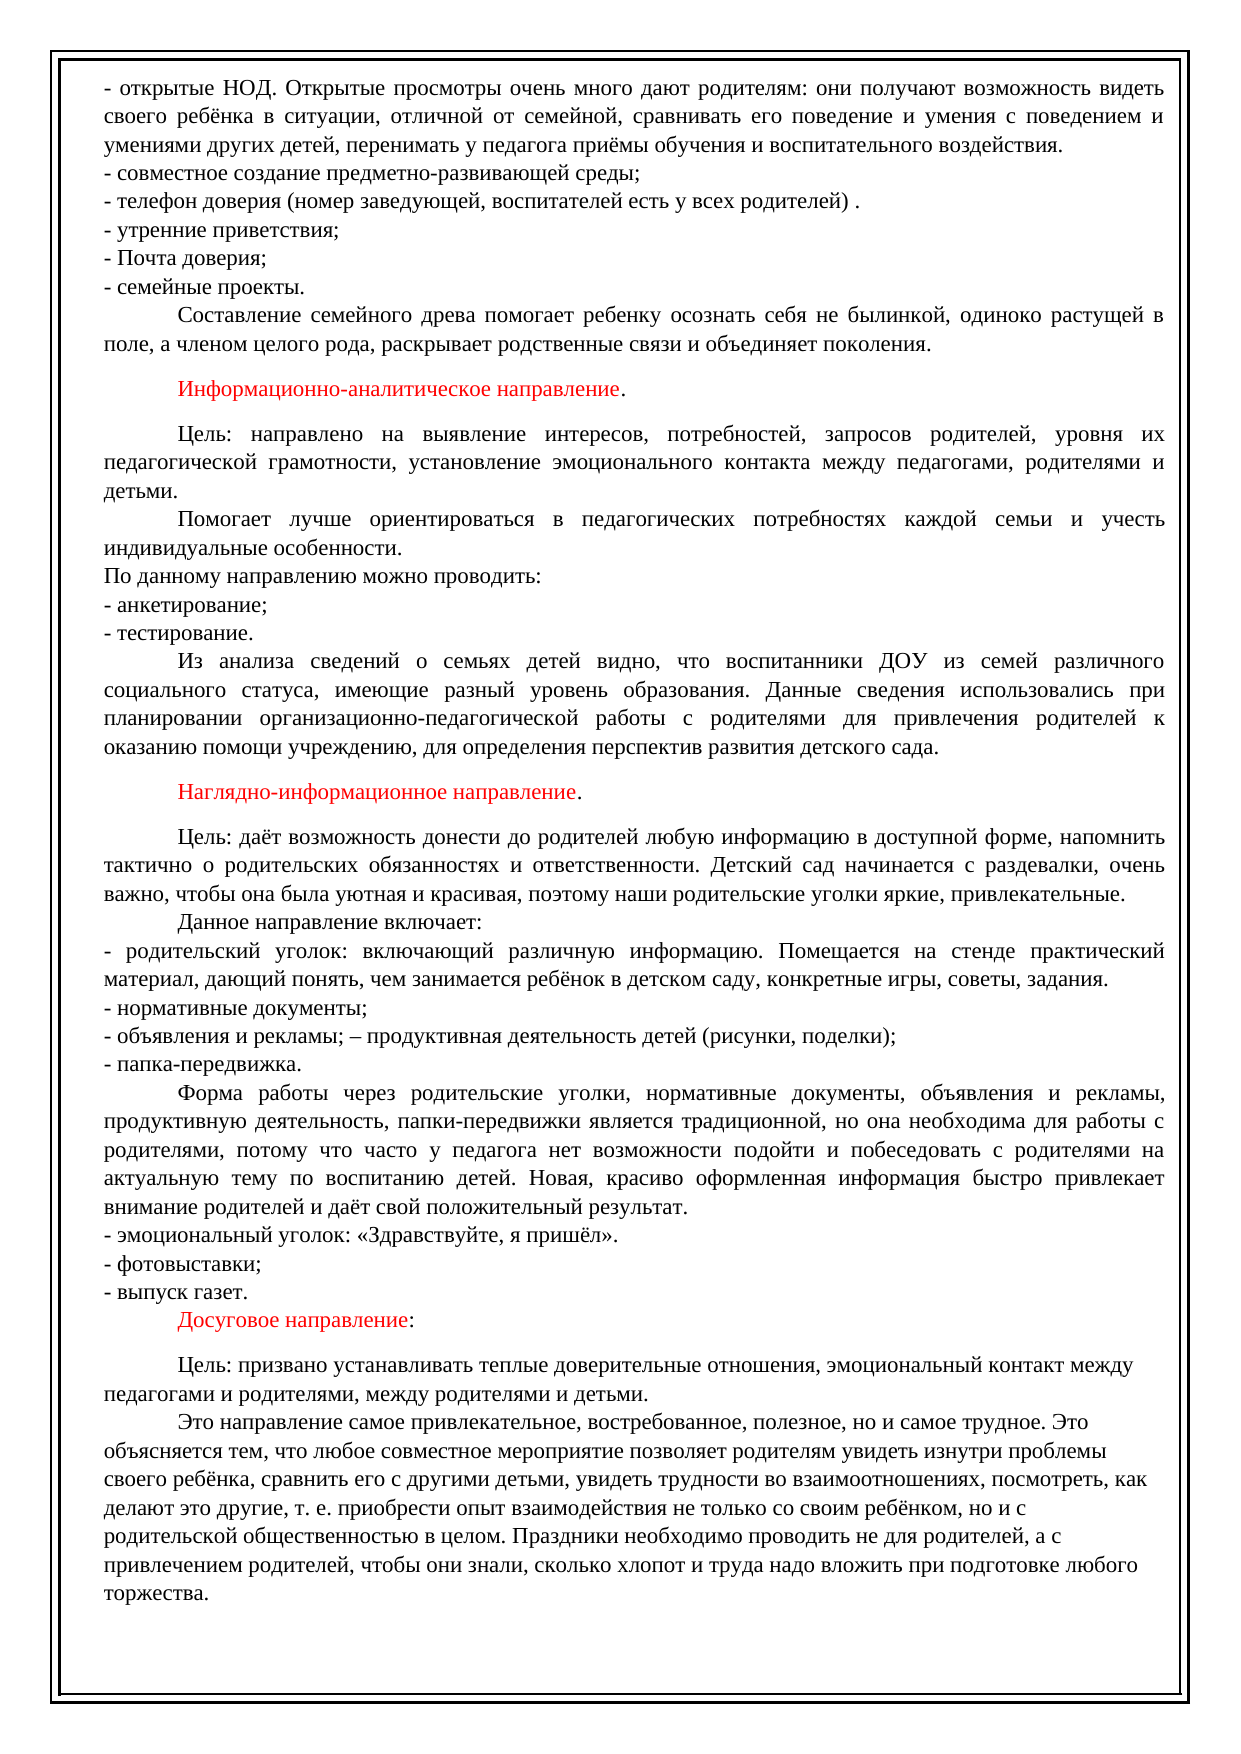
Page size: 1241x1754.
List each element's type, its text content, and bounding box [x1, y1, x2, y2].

text Цель: даёт возможность донести до родителей любую информацию в доступной форме, напомнить тактично о родительских обязанностях и ответственности. Детский сад начинается с раздевалки, очень важно, чтобы она была уютная и красивая, поэтому наши родительские уголки яркие, привлекательные. [103, 823, 1167, 906]
text - объявления и рекламы; – продуктивная деятельность детей (рисунки, поделки); [103, 1022, 1167, 1048]
text - анкетирование; [103, 591, 1167, 617]
text - тестирование. [103, 619, 1167, 645]
text - родительский уголок: включающий различную информацию. Помещается на стенде практический материал, дающий понять, чем занимается ребёнок в детском саду, конкретные игры, советы, задания. [103, 937, 1167, 992]
text - фотовыставки; [103, 1249, 1167, 1276]
text - семейные проекты. [103, 273, 1167, 299]
text Это направление самое привлекательное, востребованное, полезное, но и самое трудное. Это объясняется тем, что любое совместное мероприятие позволяет родителям увидеть изнутри проблемы своего ребёнка, сравнить его с другими детьми, увидеть трудности во взаимоотношениях, посмотреть, как делают это другие, т. е. приобрести опыт взаимодействия не только со своим ребёнком, но и с родительской общественностью в целом. Праздники необходимо проводить не для родителей, а с привлечением родителей, чтобы они знали, сколько хлопот и труда надо вложить при подготовке любого торжества. [103, 1408, 1167, 1605]
text Форма работы через родительские уголки, нормативные документы, объявления и рекламы, продуктивную деятельность, папки-передвижки является традиционной, но она необходима для работы с родителями, потому что часто у педагога нет возможности подойти и побеседовать с родителями на актуальную тему по воспитанию детей. Новая, красиво оформленная информация быстро привлекает внимание родителей и даёт свой положительный результат. [103, 1079, 1167, 1219]
text - телефон доверия (номер заведующей, воспитателей есть у всех родителей) . [103, 188, 1167, 214]
text - Почта доверия; [103, 244, 1167, 271]
text - выпуск газет. [103, 1278, 1167, 1304]
text Информационно-аналитическое направление. [103, 375, 1167, 401]
text Наглядно-информационное направление. [103, 778, 1167, 804]
text - эмоциональный уголок: «Здравствуйте, я пришёл». [103, 1221, 1167, 1247]
text - совместное создание предметно-развивающей среды; [103, 159, 1167, 186]
text - нормативные документы; [103, 994, 1167, 1020]
text По данному направлению можно проводить: [103, 562, 1167, 588]
text - утренние приветствия; [103, 216, 1167, 242]
text Помогает лучше ориентироваться в педагогических потребностях каждой семьи и учесть индивидуальные особенности. [103, 505, 1167, 560]
text Данное направление включает: [103, 908, 1167, 935]
text - папка-передвижка. [103, 1051, 1167, 1077]
text Из анализа сведений о семьях детей видно, что воспитанники ДОУ из семей различного социального статуса, имеющие разный уровень образования. Данные сведения использовались при планировании организационно-педагогической работы с родителями для привлечения родителей к оказанию помощи учреждению, для определения перспектив развития детского сада. [103, 647, 1167, 759]
text Составление семейного древа помогает ребенку осознать себя не былинкой, одиноко растущей в поле, а членом целого рода, раскрывает родственные связи и объединяет поколения. [103, 301, 1167, 356]
text Досуговое направление: [103, 1306, 1167, 1333]
text Цель: призвано устанавливать теплые доверительные отношения, эмоциональный контакт между педагогами и родителями, между родителями и детьми. [103, 1352, 1167, 1406]
text - открытые НОД. Открытые просмотры очень много дают родителям: они получают возможность видеть своего ребёнка в ситуации, отличной от семейной, сравнивать его поведение и умения с поведением и умениями других детей, перенимать у педагога приёмы обучения и воспитательного воздействия. [103, 74, 1167, 157]
text Цель: направлено на выявление интересов, потребностей, запросов родителей, уровня их педагогической грамотности, установление эмоционального контакта между педагогами, родителями и детьми. [103, 420, 1167, 503]
